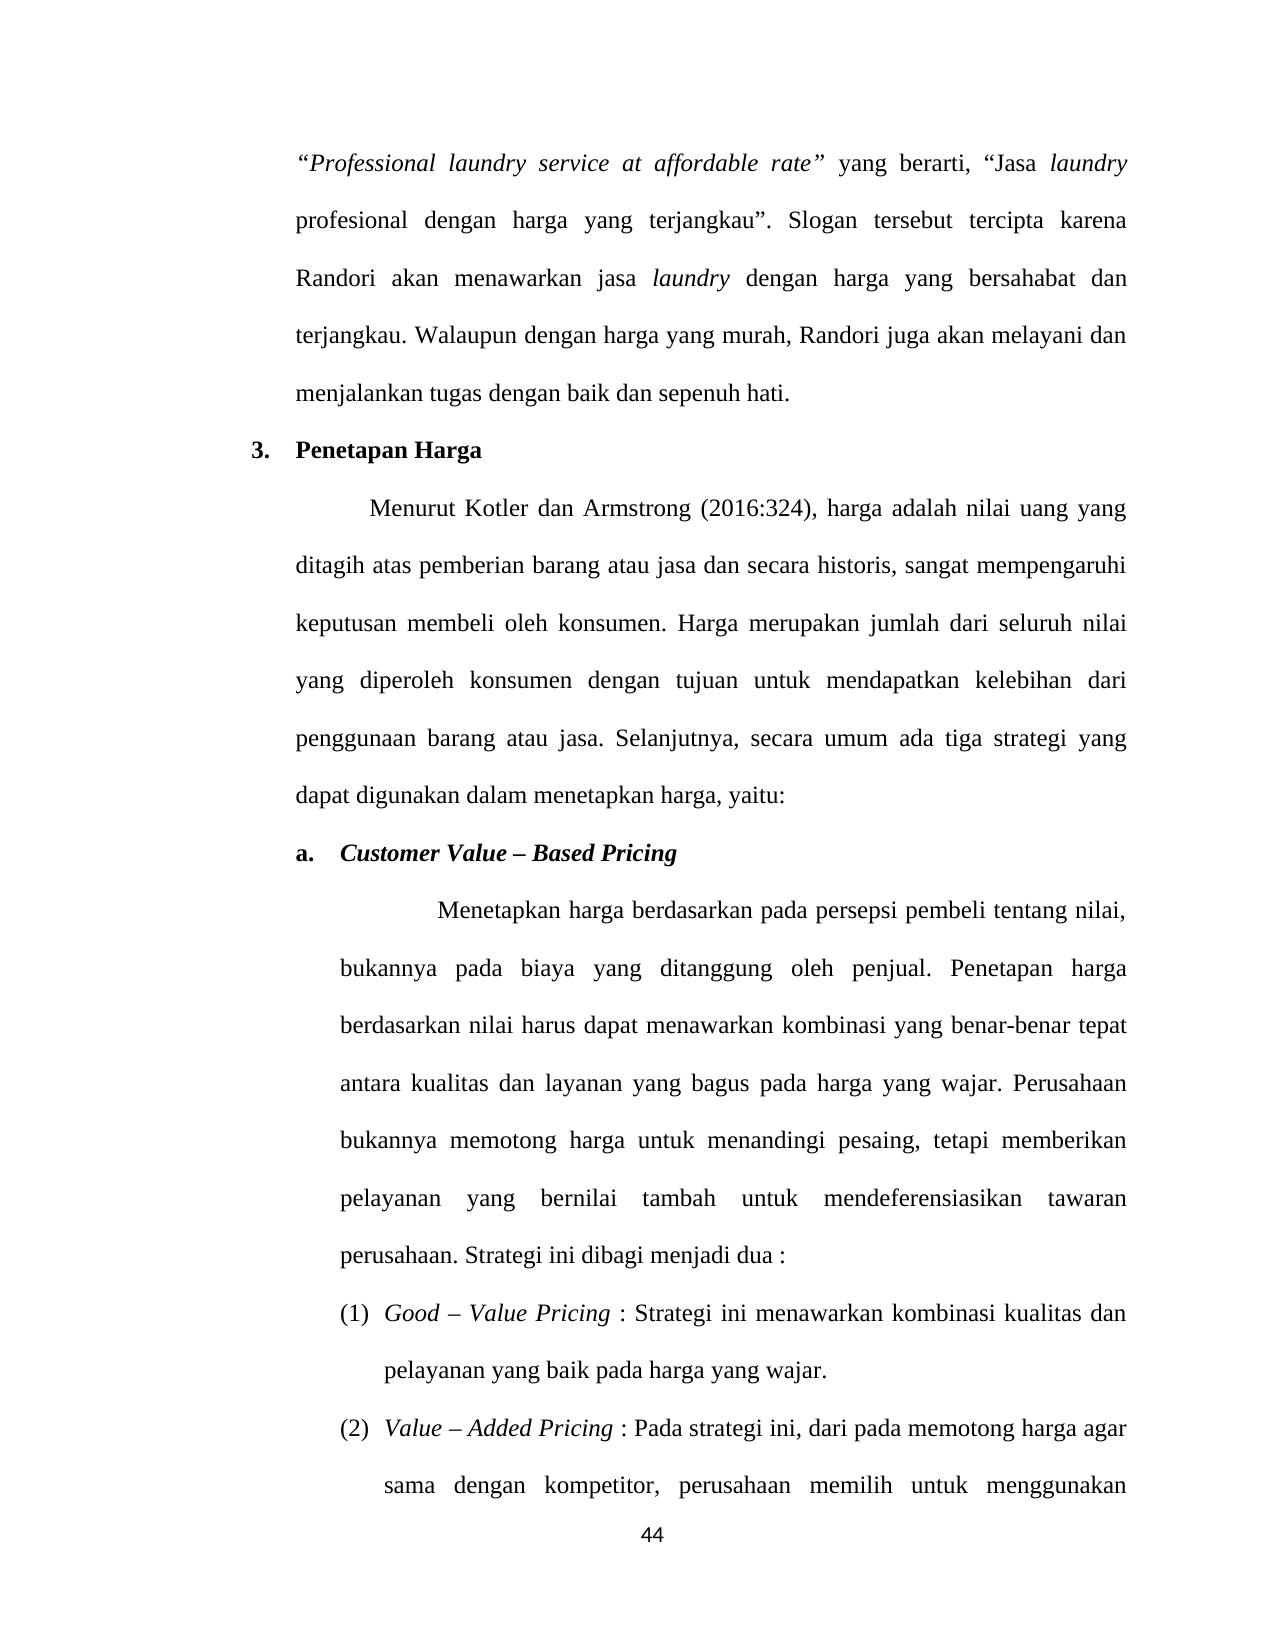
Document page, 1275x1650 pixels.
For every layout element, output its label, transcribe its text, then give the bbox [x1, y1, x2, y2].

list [295, 148, 1127, 406]
list Menurut Kotler dan Armstrong (2016:324), harga adalah nilai uang yang ditagih atas pemberian barang atau jasa dan secara historis, sangat mempengaruhi keputusan membeli oleh konsumen. Harga merupakan jumlah dari seluruh nilai yang diperoleh konsumen dengan tujuan untuk mendapatkan kelebihan dari penggunaan barang atau jasa. Selanjutnya, secara umum ada tiga strategi yang dapat digunakan dalam menetapkan harga, yaitu: [295, 493, 1127, 809]
list Penetapan Harga [251, 435, 1127, 464]
list Customer Value – Based Pricing [295, 838, 1127, 866]
list Good – Value Pricing : Strategi ini menawarkan kombinasi kualitas dan pelayanan yang baik pada harga yang wajar. [340, 1298, 1127, 1384]
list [340, 1413, 1127, 1499]
list Menetapkan harga berdasarkan pada persepsi pembeli tentang nilai, bukannya pada biaya yang ditanggung oleh penjual. Penetapan harga berdasarkan nilai harus dapat menawarkan kombinasi yang benar-benar tepat antara kualitas dan layanan yang bagus pada harga yang wajar. Perusahaan bukannya memotong harga untuk menandingi pesaing, tetapi memberikan pelayanan yang bernilai tambah untuk mendeferensiasikan tawaran perusahaan. Strategi ini dibagi menjadi dua : [340, 895, 1127, 1269]
